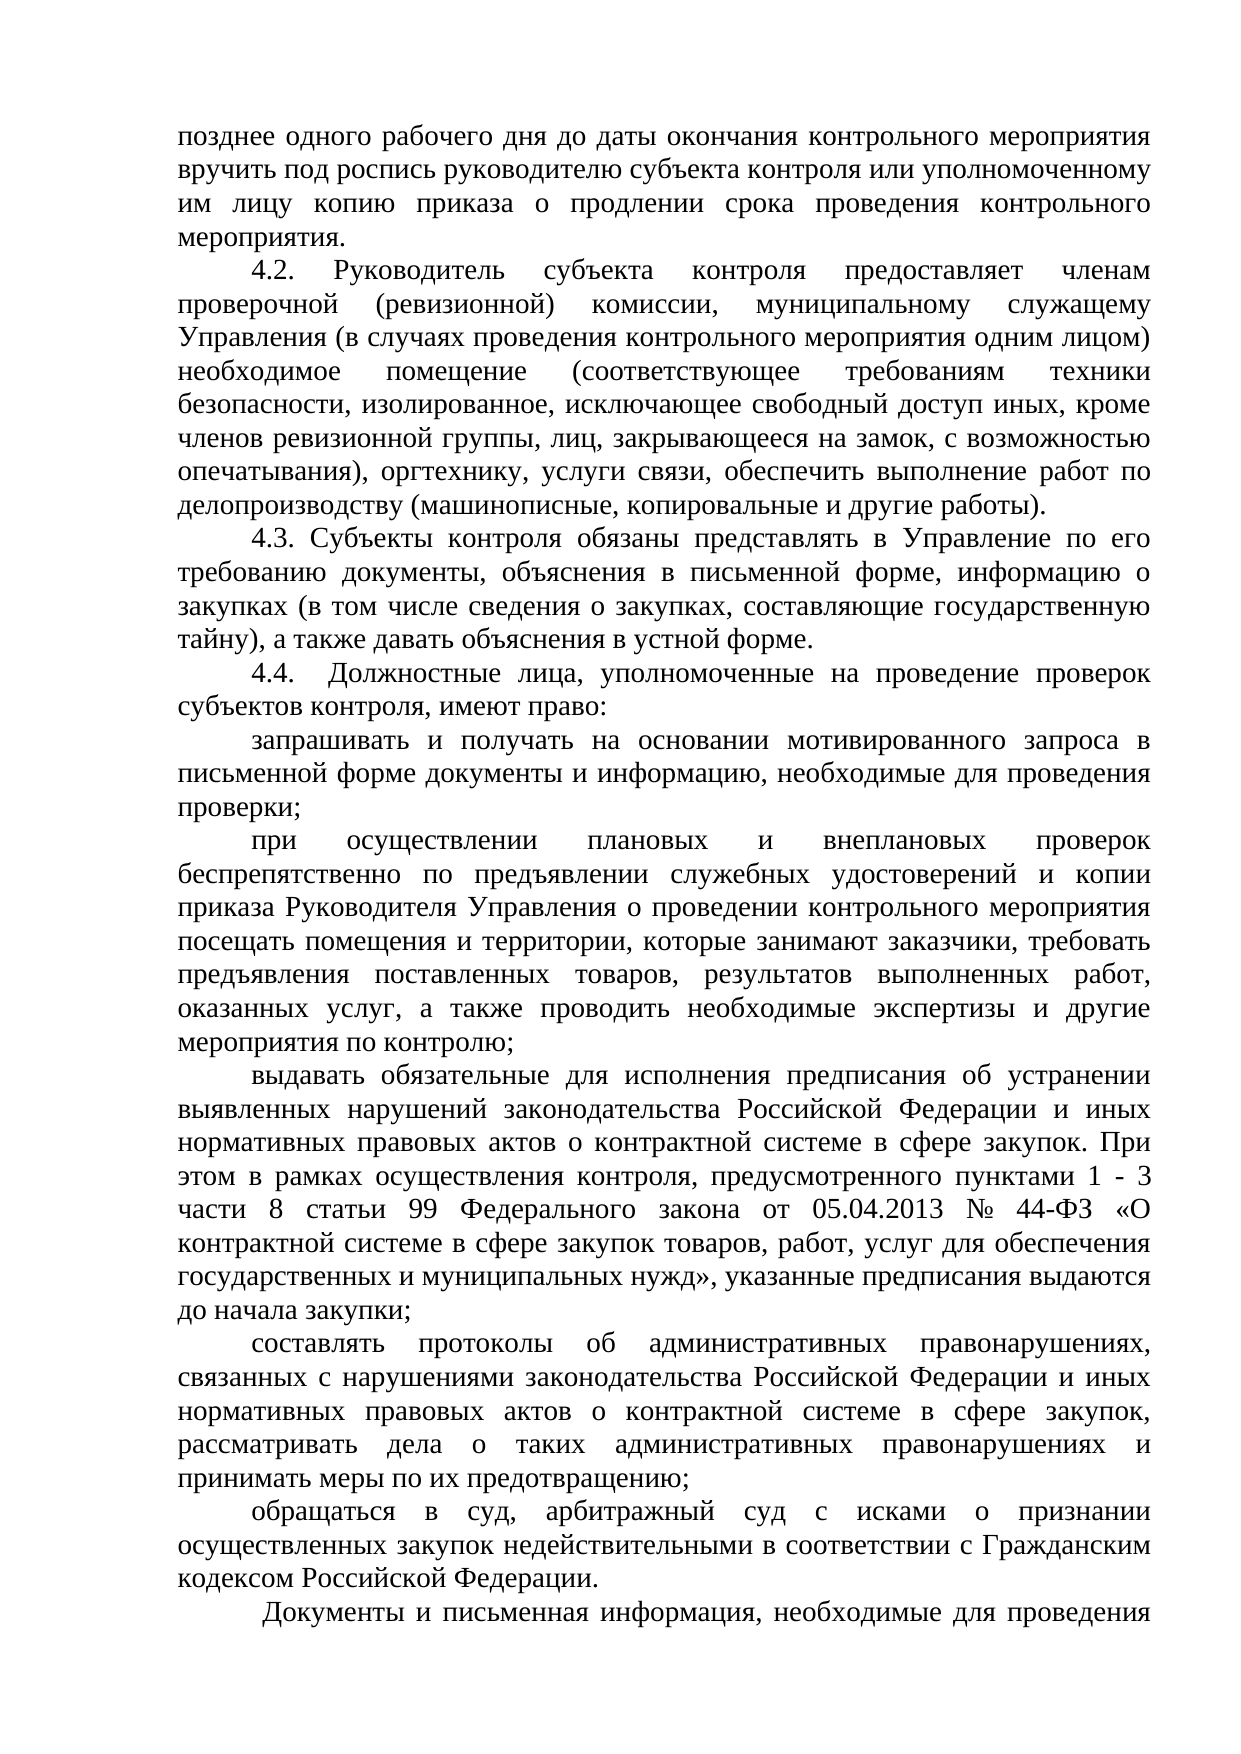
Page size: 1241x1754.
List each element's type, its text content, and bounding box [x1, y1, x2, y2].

text при осуществлении плановых и внеплановых проверок беспрепятственно по предъявлении служебных удостоверений и копии приказа Руководителя Управления о проведении контрольного мероприятия посещать помещения и территории, которые занимают заказчики, требовать предъявления поставленных товаров, результатов выполненных работ, оказанных услуг, а также проводить необходимые экспертизы и другие мероприятия по контролю; [177, 822, 1152, 1057]
text составлять протоколы об административных правонарушениях, связанных с нарушениями законодательства Российской Федерации и иных нормативных правовых актов о контрактной системе в сфере закупок, рассматривать дела о таких административных правонарушениях и принимать меры по их предотвращению; [177, 1326, 1152, 1493]
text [177, 1594, 1152, 1627]
text 4.4. Должностные лица, уполномоченные на проведение проверок субъектов контроля, имеют право: [177, 655, 1152, 722]
text 4.3. Субъекты контроля обязаны представлять в Управление по его требованию документы, объяснения в письменной форме, информацию о закупках (в том числе сведения о закупках, составляющие государственную тайну), а также давать объяснения в устной форме. [177, 521, 1152, 655]
text запрашивать и получать на основании мотивированного запроса в письменной форме документы и информацию, необходимые для проведения проверки; [177, 722, 1152, 822]
text обращаться в суд, арбитражный суд с исками о признании осуществленных закупок недействительными в соответствии с Гражданским кодексом Российской Федерации. [177, 1493, 1152, 1594]
text выдавать обязательные для исполнения предписания об устранении выявленных нарушений законодательства Российской Федерации и иных нормативных правовых актов о контрактной системе в сфере закупок. При этом в рамках осуществления контроля, предусмотренного пунктами 1 - 3 части 8 статьи 99 Федерального закона от 05.04.2013 № 44-ФЗ «О контрактной системе в сфере закупок товаров, работ, услуг для обеспечения государственных и муниципальных нужд», указанные предписания выдаются до начала закупки; [177, 1057, 1152, 1326]
text 4.2. Руководитель субъекта контроля предоставляет членам проверочной (ревизионной) комиссии, муниципальному служащему Управления (в случаях проведения контрольного мероприятия одним лицом) необходимое помещение (соответствующее требованиям техники безопасности, изолированное, исключающее свободный доступ иных, кроме членов ревизионной группы, лиц, закрывающееся на замок, с возможностью опечатывания), оргтехнику, услуги связи, обеспечить выполнение работ по делопроизводству (машинописные, копировальные и другие работы). [177, 252, 1152, 521]
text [177, 118, 1152, 252]
